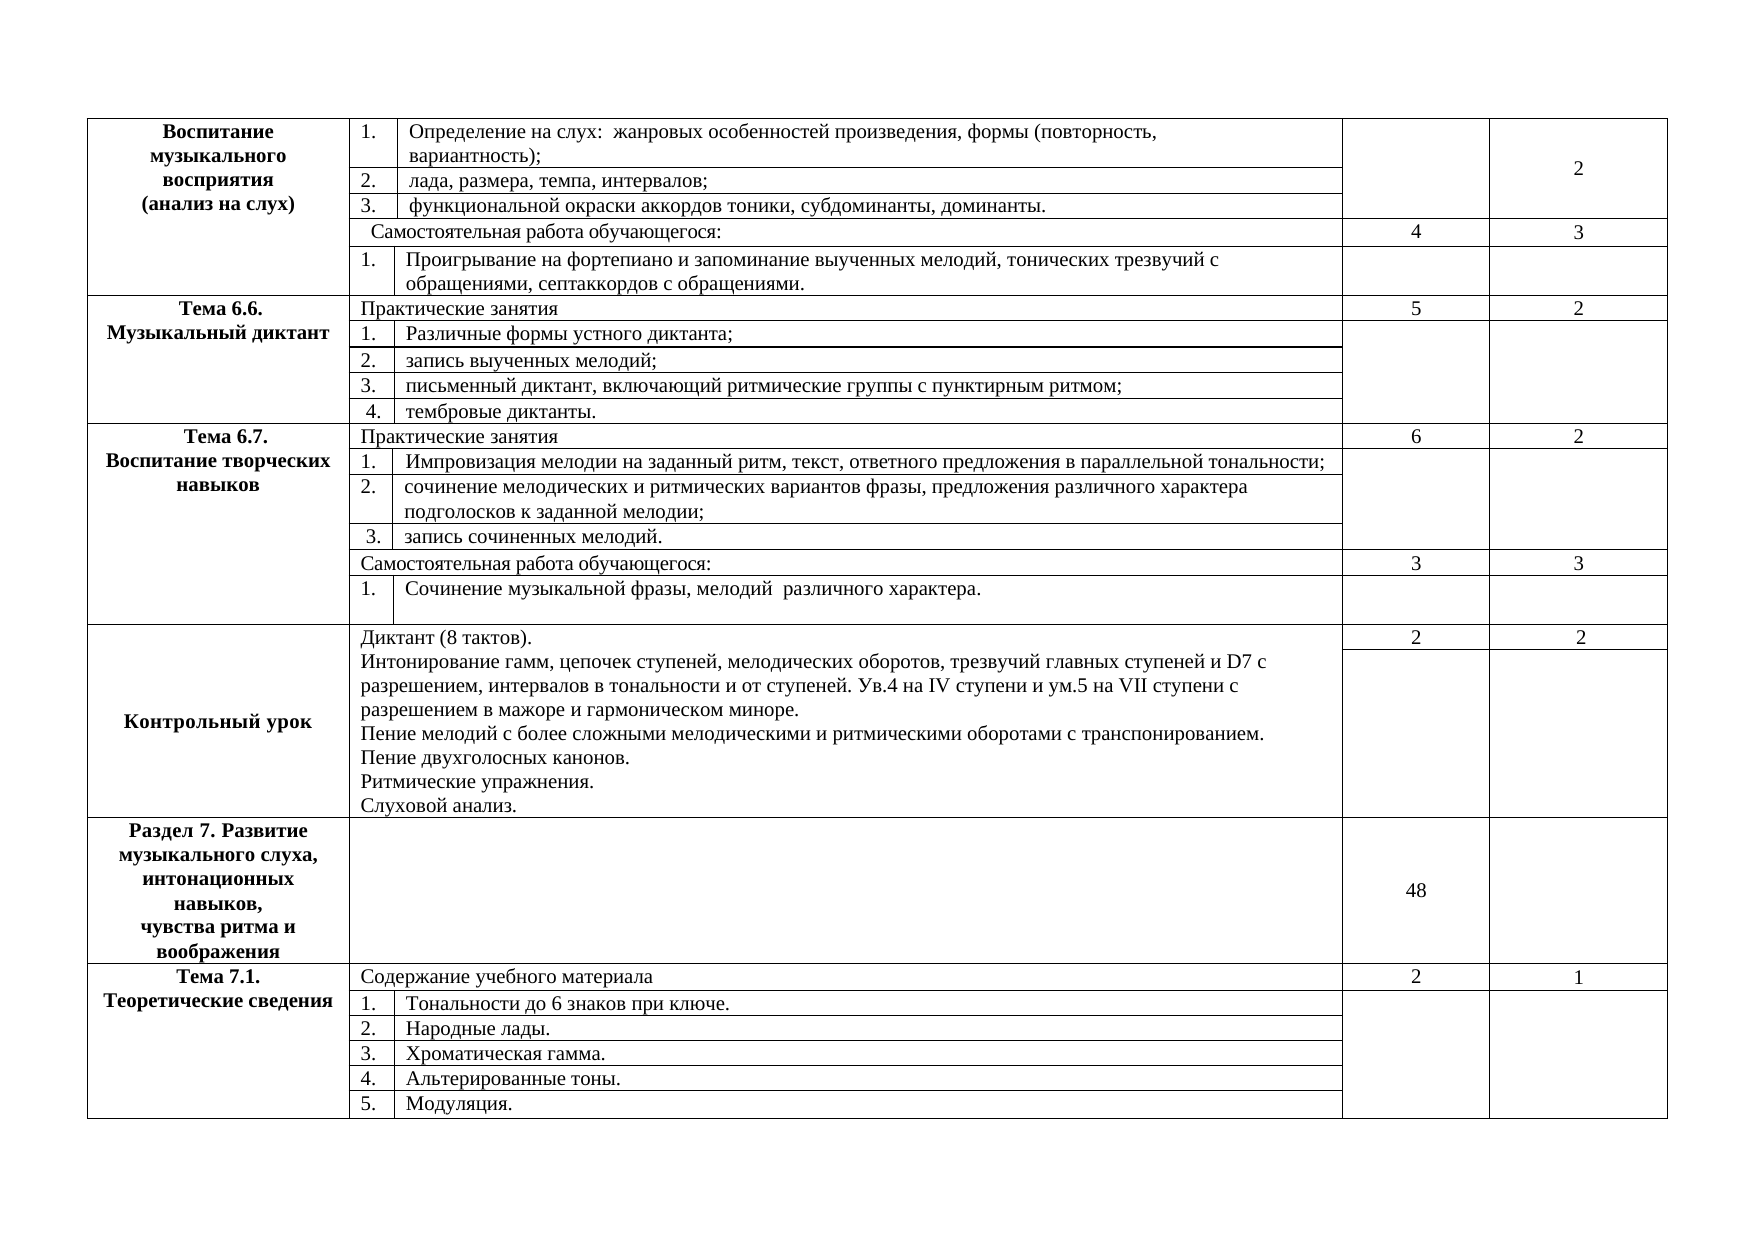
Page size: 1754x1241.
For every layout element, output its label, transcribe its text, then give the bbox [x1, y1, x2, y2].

table_cell 1. [350, 247, 394, 295]
table_cell 1. [350, 119, 397, 167]
table_cell запись сочиненных мелодий. [393, 524, 1342, 549]
table_cell [1490, 321, 1667, 423]
table_cell [1490, 449, 1667, 549]
table_cell Различные формы устного диктанта; [395, 321, 1342, 346]
table_cell письменный диктант, включающий ритмические группы с пунктирным ритмом; [395, 373, 1342, 398]
table_cell функциональной окраски аккордов тоники, субдоминанты, доминанты. [398, 194, 1342, 217]
table_cell 2. [350, 475, 392, 523]
table_cell Диктант (8 тактов). Интонирование гамм, цепочек ступеней, мелодических оборотов, трезвучий главных ступеней и D7 с разрешением, интервалов в тональности и от ступеней. Ув.4 на IV ступени и ум.5 на VII ступени с разрешением в мажоре и гармоническом миноре. Пение мелодий с более сложными мелодическими и ритмическими оборотами с транспонированием. Пение двухголосных канонов. Ритмические упражнения. Слуховой анализ. [350, 625, 1342, 817]
table_cell 2 [1343, 625, 1489, 649]
table_cell 4. [350, 399, 394, 423]
table_cell Альтерированные тоны. [395, 1066, 1342, 1090]
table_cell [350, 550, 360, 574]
table_cell Содержание учебного материала [350, 964, 1342, 990]
table_cell 3. [350, 194, 397, 217]
table_cell Импровизация мелодии на заданный ритм, текст, ответного предложения в параллельной тональности; [393, 449, 1342, 473]
table_cell [1490, 818, 1667, 963]
table_cell Тема 6.7. Воспитание творческих навыков [88, 424, 349, 624]
table_cell 6 [1343, 424, 1489, 448]
table_cell 48 [1343, 818, 1489, 963]
table_cell 3. [350, 373, 394, 398]
table_cell 3 [1490, 219, 1667, 246]
table_cell Проигрывание на фортепиано и запоминание выученных мелодий, тонических трезвучий с обращениями, септаккордов с обращениями. [395, 247, 1342, 295]
table_cell Тональности до 6 знаков при ключе. [395, 991, 1342, 1015]
table_cell [1343, 247, 1489, 295]
table_cell 2 [1490, 424, 1667, 448]
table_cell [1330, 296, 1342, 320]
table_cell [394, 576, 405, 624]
table_cell [1343, 650, 1489, 817]
table_cell 1. [350, 576, 393, 624]
table_cell Определение на слух: жанровых особенностей произведения, формы (повторность, вариантность); [398, 119, 1342, 167]
table_cell [1343, 576, 1489, 624]
table_cell запись выученных мелодий; [395, 348, 1342, 372]
table_cell [1343, 321, 1489, 423]
table_cell 2 [1490, 119, 1667, 217]
table_cell 2. [350, 168, 397, 192]
table_cell Контрольный урок [88, 625, 349, 817]
table_cell 4. [350, 1066, 394, 1090]
table_cell Хроматическая гамма. [395, 1041, 1342, 1065]
table_cell 5. [350, 1091, 394, 1118]
table_cell 5 [1343, 296, 1489, 320]
table_cell 3 [1490, 550, 1667, 574]
table_cell [1343, 991, 1489, 1118]
table_cell сочинение мелодических и ритмических вариантов фразы, предложения различного характера подголосков к заданной мелодии; [393, 475, 1342, 523]
table_cell Раздел 7. Развитие музыкального слуха, интонационных навыков, чувства ритма и воображения [88, 818, 349, 963]
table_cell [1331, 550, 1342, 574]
table_cell 3. [350, 524, 392, 549]
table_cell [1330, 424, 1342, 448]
table_cell [1343, 119, 1489, 217]
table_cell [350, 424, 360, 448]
table_cell [1490, 576, 1667, 624]
table_cell [350, 818, 1342, 963]
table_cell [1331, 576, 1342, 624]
table_cell лада, размера, темпа, интервалов; [398, 168, 1342, 192]
table_cell 2 [1490, 296, 1667, 320]
table_cell 4 [1343, 219, 1489, 246]
table_cell Народные лады. [395, 1016, 1342, 1040]
table_cell 1 [1490, 964, 1667, 990]
table_cell 2 [1490, 625, 1667, 649]
table_cell 1. [350, 321, 394, 346]
table_cell [1490, 991, 1667, 1118]
table_cell Тема 7.1. Теоретические сведения [88, 964, 349, 1118]
table_cell тембровые диктанты. [395, 399, 1342, 423]
table_cell 1. [350, 449, 392, 473]
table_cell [88, 119, 349, 295]
table_cell [1490, 247, 1667, 295]
table_cell 2 [1343, 964, 1489, 990]
table_cell 2. [350, 348, 394, 372]
table_cell [1490, 650, 1667, 817]
table_cell Самостоятельная работа обучающегося: [350, 219, 1342, 246]
table_cell [1343, 449, 1489, 549]
table_cell Тема 6.6. Музыкальный диктант [88, 296, 349, 423]
table_cell 3. [350, 1041, 394, 1065]
table_cell Модуляция. [395, 1091, 1342, 1118]
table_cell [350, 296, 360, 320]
table_cell 2. [350, 1016, 394, 1040]
table_cell 3 [1343, 550, 1489, 574]
table_cell 1. [350, 991, 394, 1015]
